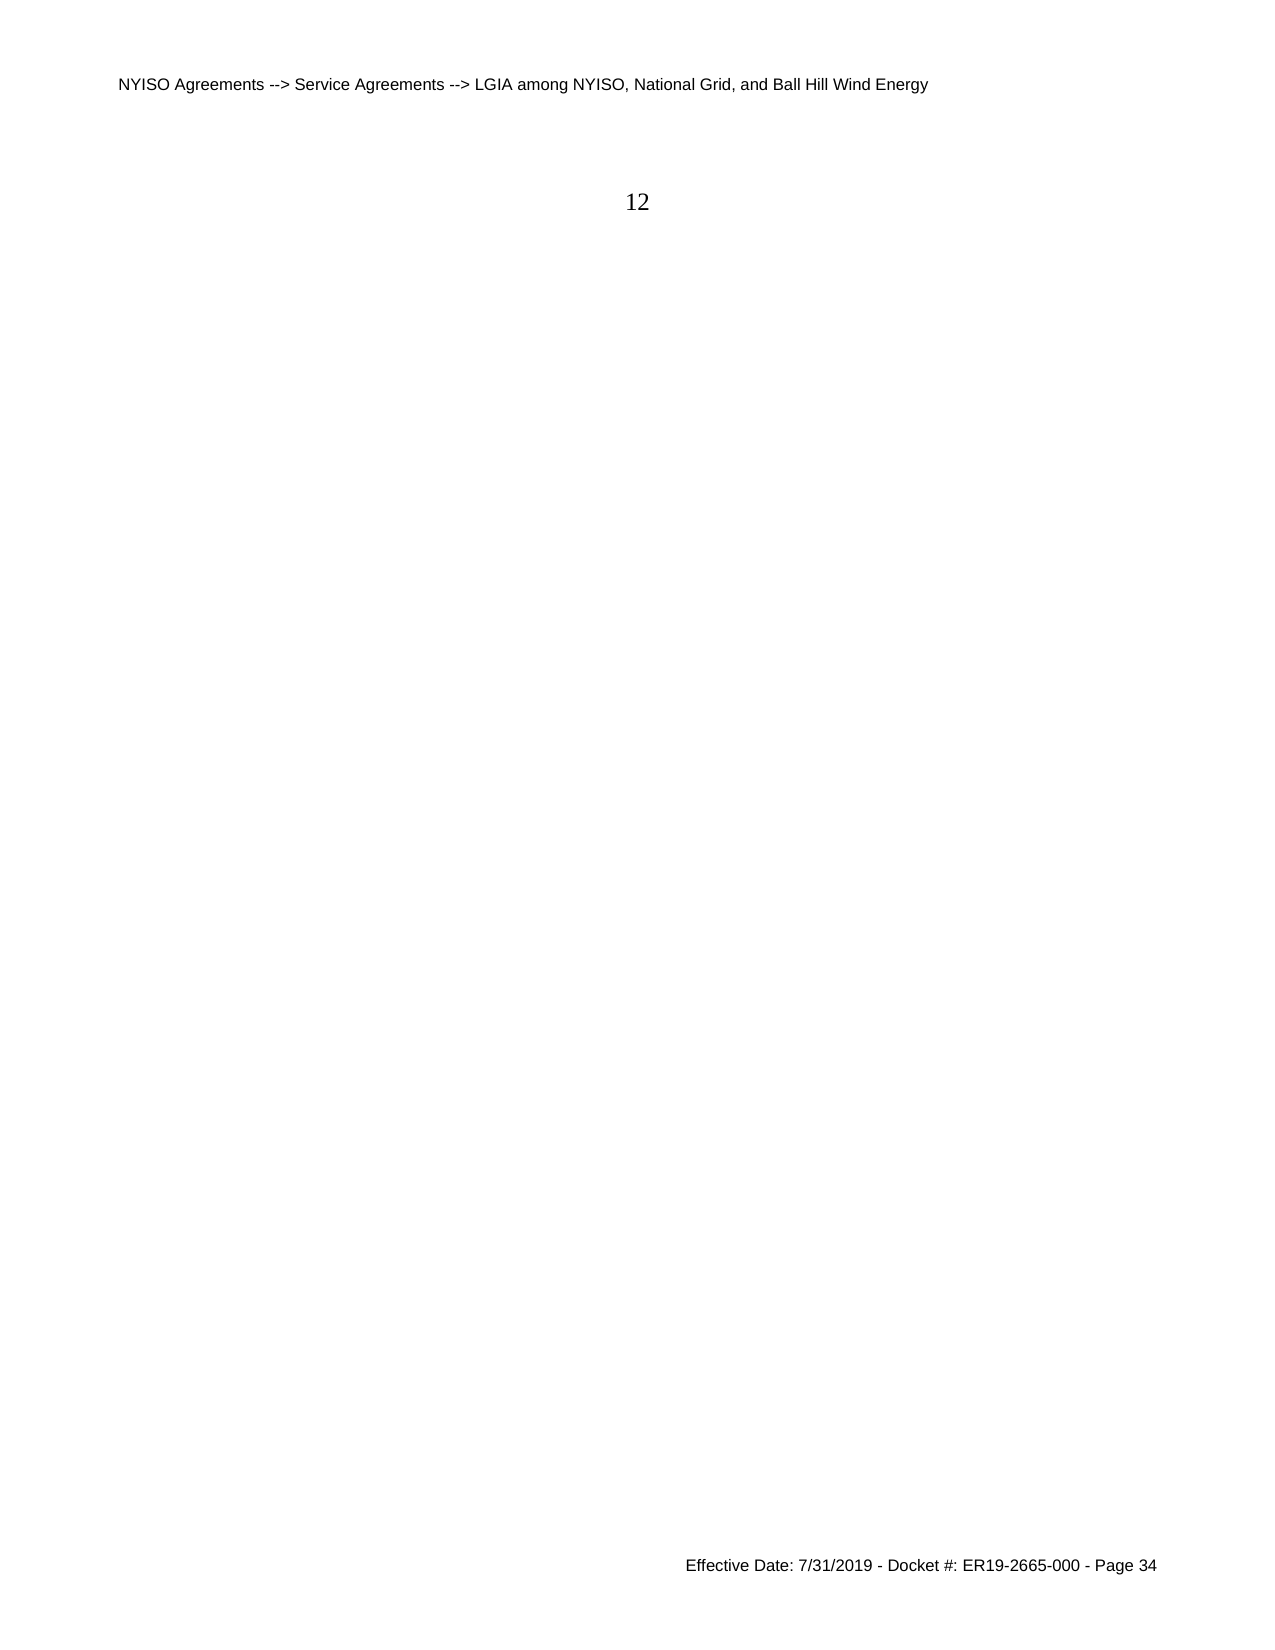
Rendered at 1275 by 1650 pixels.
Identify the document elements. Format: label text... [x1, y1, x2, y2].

text 12 [625, 187, 1275, 216]
